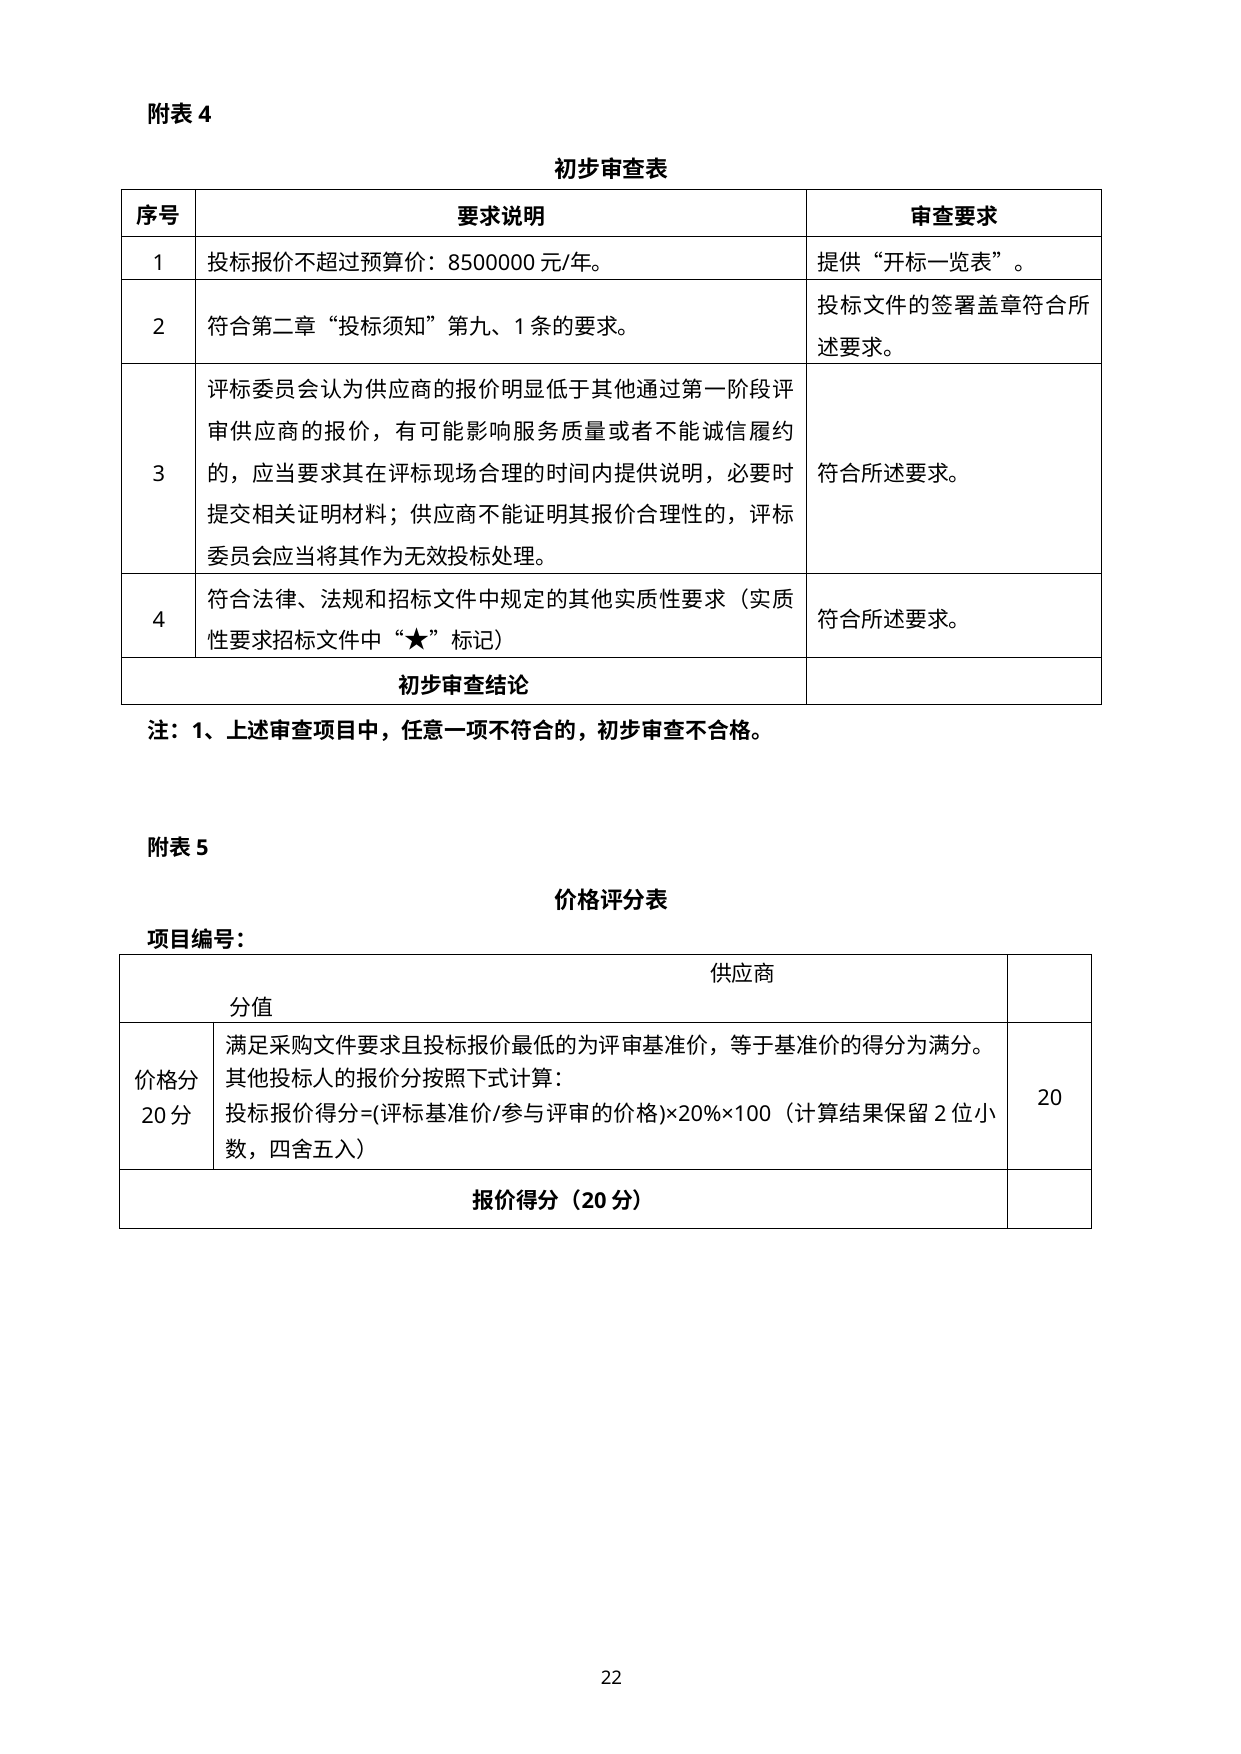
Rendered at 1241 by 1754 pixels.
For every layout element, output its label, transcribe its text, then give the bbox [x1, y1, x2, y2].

table_header 序号 [122, 190, 195, 236]
table_cell [807, 658, 1101, 704]
table_cell 1 [122, 237, 195, 279]
table_cell 满足采购文件要求且投标报价最低的为评审基准价，等于基准价的得分为满分。其他投标人的报价分按照下式计算： 投标报价得分=(评标基准价/参与评审的价格)×20%×100（计算结果保留2位小数，四舍五入） [214, 1023, 1007, 1168]
text 初步审查表 [148, 131, 1075, 189]
table_header 要求说明 [196, 190, 806, 236]
text 价格评分表 [148, 862, 1075, 921]
table_cell 初步审查结论 [122, 658, 806, 704]
table_cell 提供“开标一览表”。 [807, 237, 1101, 279]
table_cell 20 [1008, 1023, 1091, 1168]
text 项目编号： [148, 921, 1075, 954]
text 附表5 [148, 830, 1075, 862]
table_cell 2 [122, 280, 195, 363]
text 注：1、上述审查项目中，任意一项不符合的，初步审查不合格。 [148, 705, 1075, 747]
table_cell 符合所述要求。 [807, 364, 1101, 573]
table_cell 报价得分（20分） [120, 1170, 1007, 1228]
table_cell 投标文件的签署盖章符合所述要求。 [807, 280, 1101, 363]
table_cell 4 [122, 574, 195, 657]
table_header [1008, 955, 1091, 1022]
table_cell 符合法律、法规和招标文件中规定的其他实质性要求（实质性要求招标文件中“★”标记） [196, 574, 806, 657]
table_header 供应商 分值 [120, 955, 1007, 1022]
table_header 审查要求 [807, 190, 1101, 236]
table_cell 3 [122, 364, 195, 573]
table_cell 价格分20分 [120, 1023, 213, 1168]
table_cell 评标委员会认为供应商的报价明显低于其他通过第一阶段评审供应商的报价，有可能影响服务质量或者不能诚信履约的，应当要求其在评标现场合理的时间内提供说明，必要时提交相关证明材料；供应商不能证明其报价合理性的，评标委员会应当将其作为无效投标处理。 [196, 364, 806, 573]
table_cell 符合第二章“投标须知”第九、1条的要求。 [196, 280, 806, 363]
table_cell 符合所述要求。 [807, 574, 1101, 657]
text 附表4 [148, 89, 1075, 131]
table_cell [1008, 1170, 1091, 1228]
table_cell 投标报价不超过预算价：8500000元/年。 [196, 237, 806, 279]
